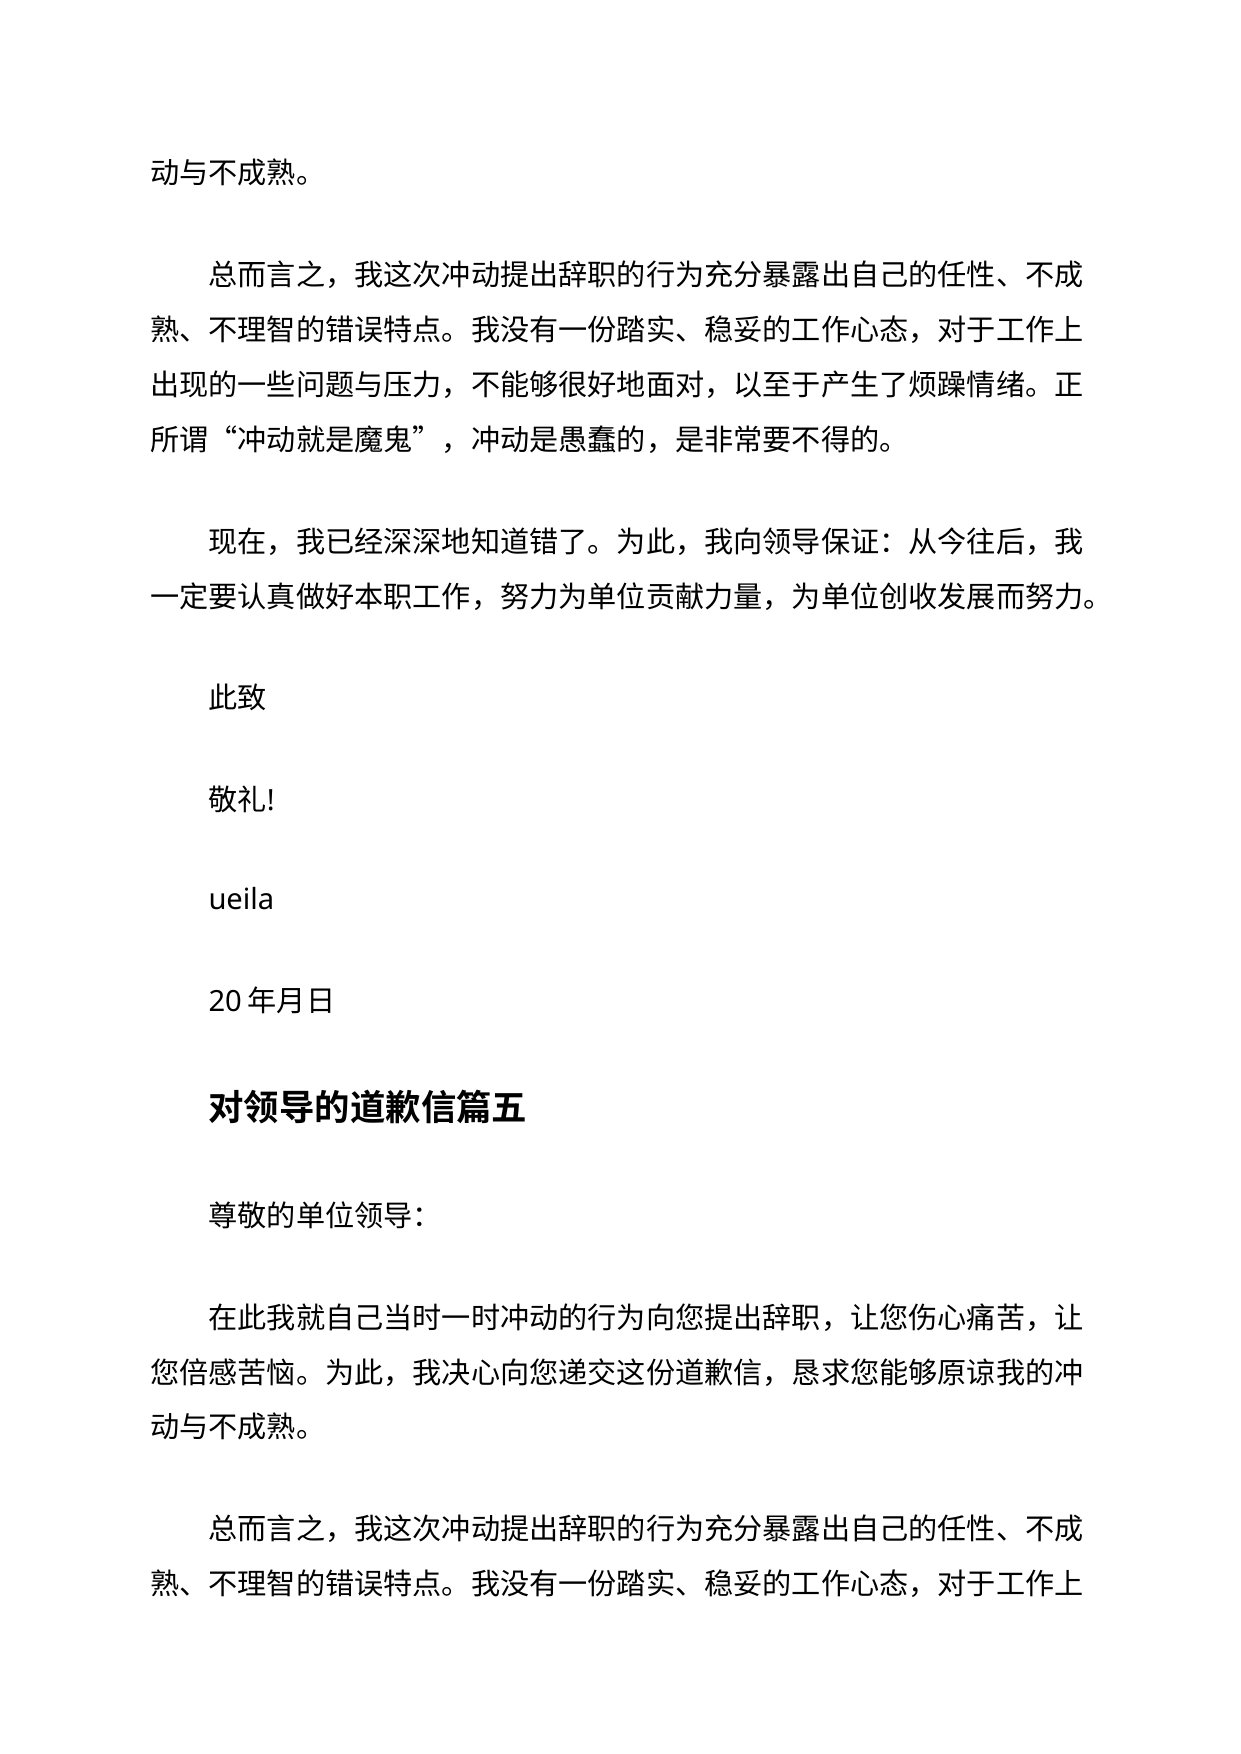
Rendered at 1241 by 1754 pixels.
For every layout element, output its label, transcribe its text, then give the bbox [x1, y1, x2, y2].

text 现在，我已经深深地知道错了。为此，我向领导保证：从今往后，我一定要认真做好本职工作，努力为单位贡献力量，为单位创收发展而努力。 [150, 518, 1090, 615]
text 尊敬的单位领导： [150, 1192, 1090, 1235]
text 对领导的道歉信篇五 [150, 1079, 1090, 1130]
text 此致 [150, 675, 1090, 717]
text 敬礼! [150, 777, 1090, 819]
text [150, 150, 1090, 192]
text ueila [150, 879, 1090, 918]
text 在此我就自己当时一时冲动的行为向您提出辞职，让您伤心痛苦，让您倍感苦恼。为此，我决心向您递交这份道歉信，恳求您能够原谅我的冲动与不成熟。 [150, 1294, 1090, 1446]
text 总而言之，我这次冲动提出辞职的行为充分暴露出自己的任性、不成熟、不理智的错误特点。我没有一份踏实、稳妥的工作心态，对于工作上出现的一些问题与压力，不能够很好地面对，以至于产生了烦躁情绪。正所谓“冲动就是魔鬼”，冲动是愚蠢的，是非常要不得的。 [150, 252, 1090, 459]
text 20年月日 [150, 977, 1090, 1019]
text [150, 1506, 1090, 1603]
